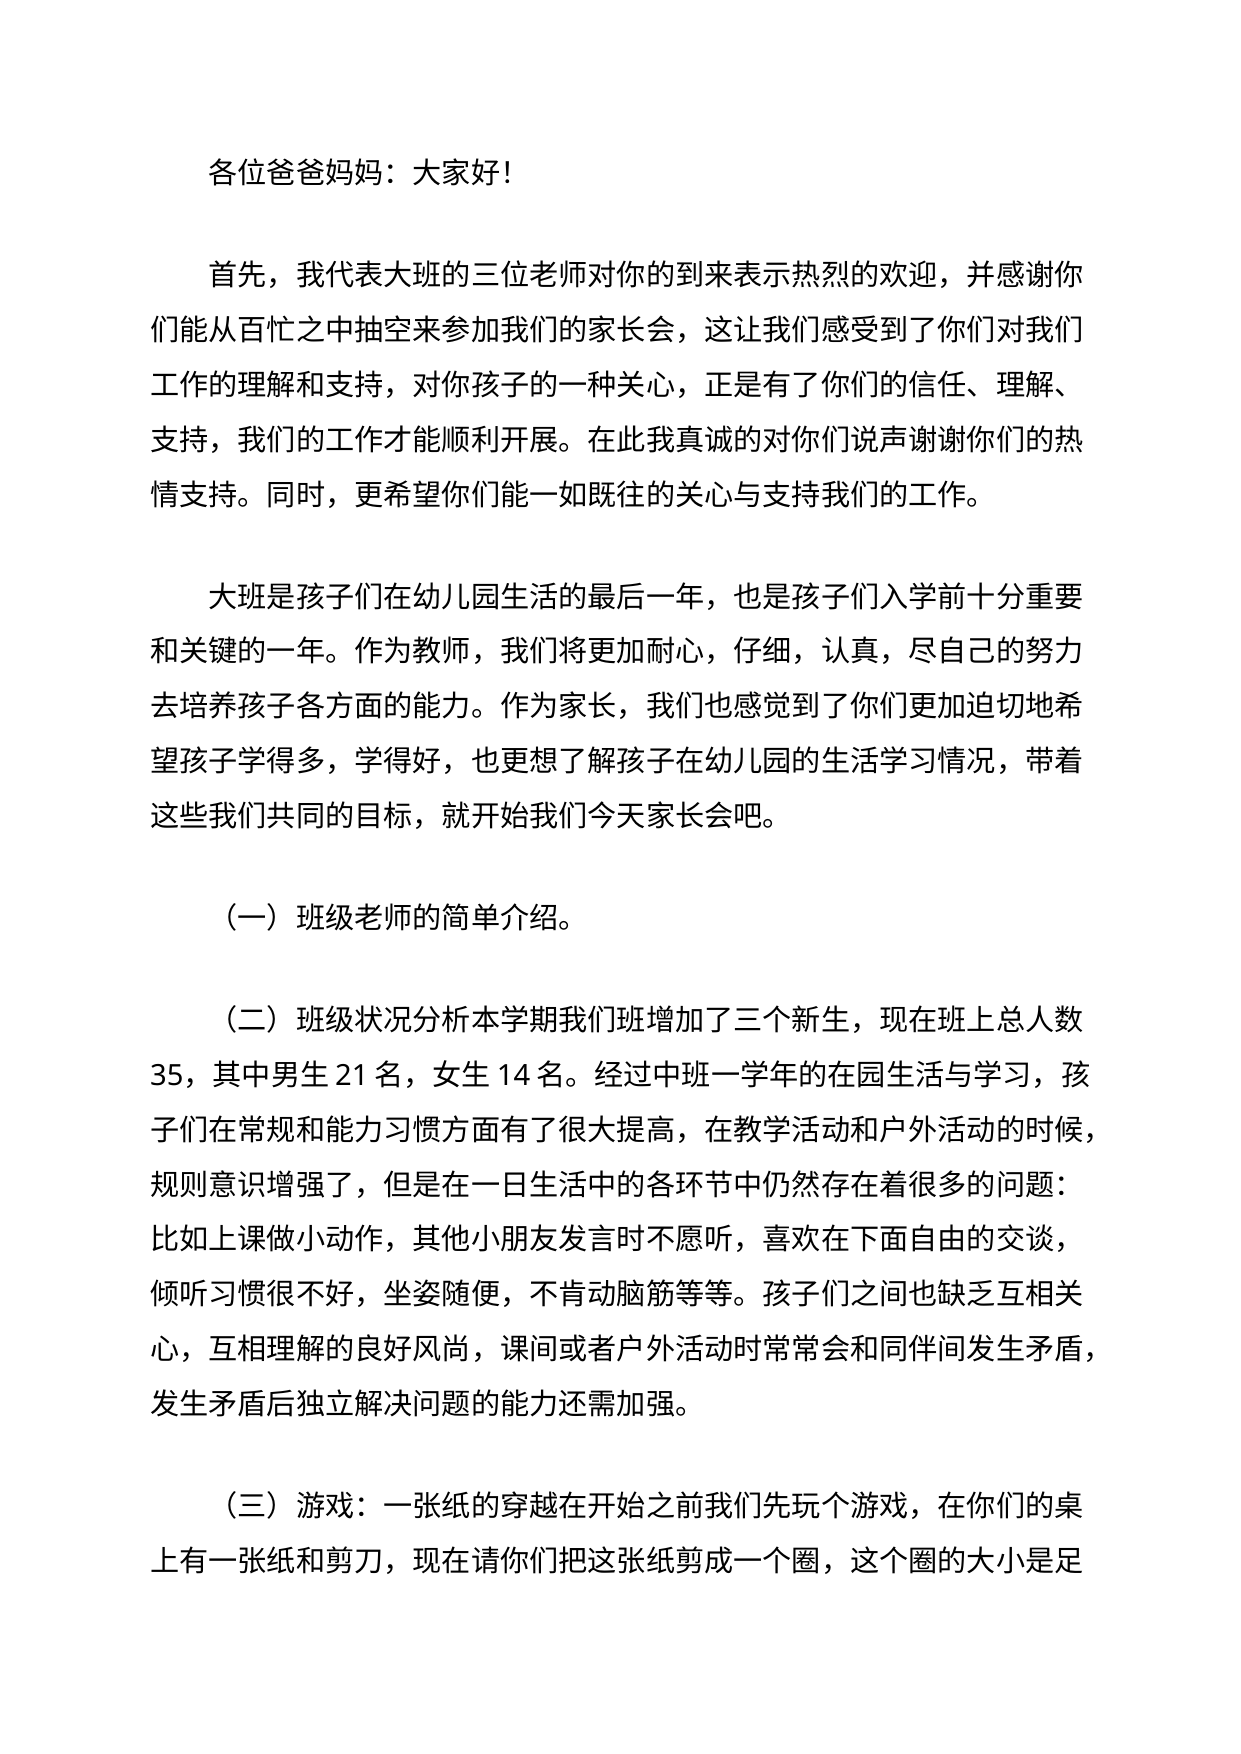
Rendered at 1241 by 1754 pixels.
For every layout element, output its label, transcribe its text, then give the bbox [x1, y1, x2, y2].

text （一）班级老师的简单介绍。 [150, 894, 1090, 937]
text （二）班级状况分析本学期我们班增加了三个新生，现在班上总人数35，其中男生21名，女生14名。经过中班一学年的在园生活与学习，孩子们在常规和能力习惯方面有了很大提高，在教学活动和户外活动的时候，规则意识增强了，但是在一日生活中的各环节中仍然存在着很多的问题：比如上课做小动作，其他小朋友发言时不愿听，喜欢在下面自由的交谈，倾听习惯很不好，坐姿随便，不肯动脑筋等等。孩子们之间也缺乏互相关心，互相理解的良好风尚，课间或者户外活动时常常会和同伴间发生矛盾，发生矛盾后独立解决问题的能力还需加强。 [150, 996, 1090, 1423]
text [150, 1482, 1090, 1579]
text 首先，我代表大班的三位老师对你的到来表示热烈的欢迎，并感谢你们能从百忙之中抽空来参加我们的家长会，这让我们感受到了你们对我们工作的理解和支持，对你孩子的一种关心，正是有了你们的信任、理解、支持，我们的工作才能顺利开展。在此我真诚的对你们说声谢谢你们的热情支持。同时，更希望你们能一如既往的关心与支持我们的工作。 [150, 252, 1090, 514]
text 大班是孩子们在幼儿园生活的最后一年，也是孩子们入学前十分重要和关键的一年。作为教师，我们将更加耐心，仔细，认真，尽自己的努力去培养孩子各方面的能力。作为家长，我们也感觉到了你们更加迫切地希望孩子学得多，学得好，也更想了解孩子在幼儿园的生活学习情况，带着这些我们共同的目标，就开始我们今天家长会吧。 [150, 573, 1090, 835]
text 各位爸爸妈妈：大家好！ [150, 150, 1090, 192]
